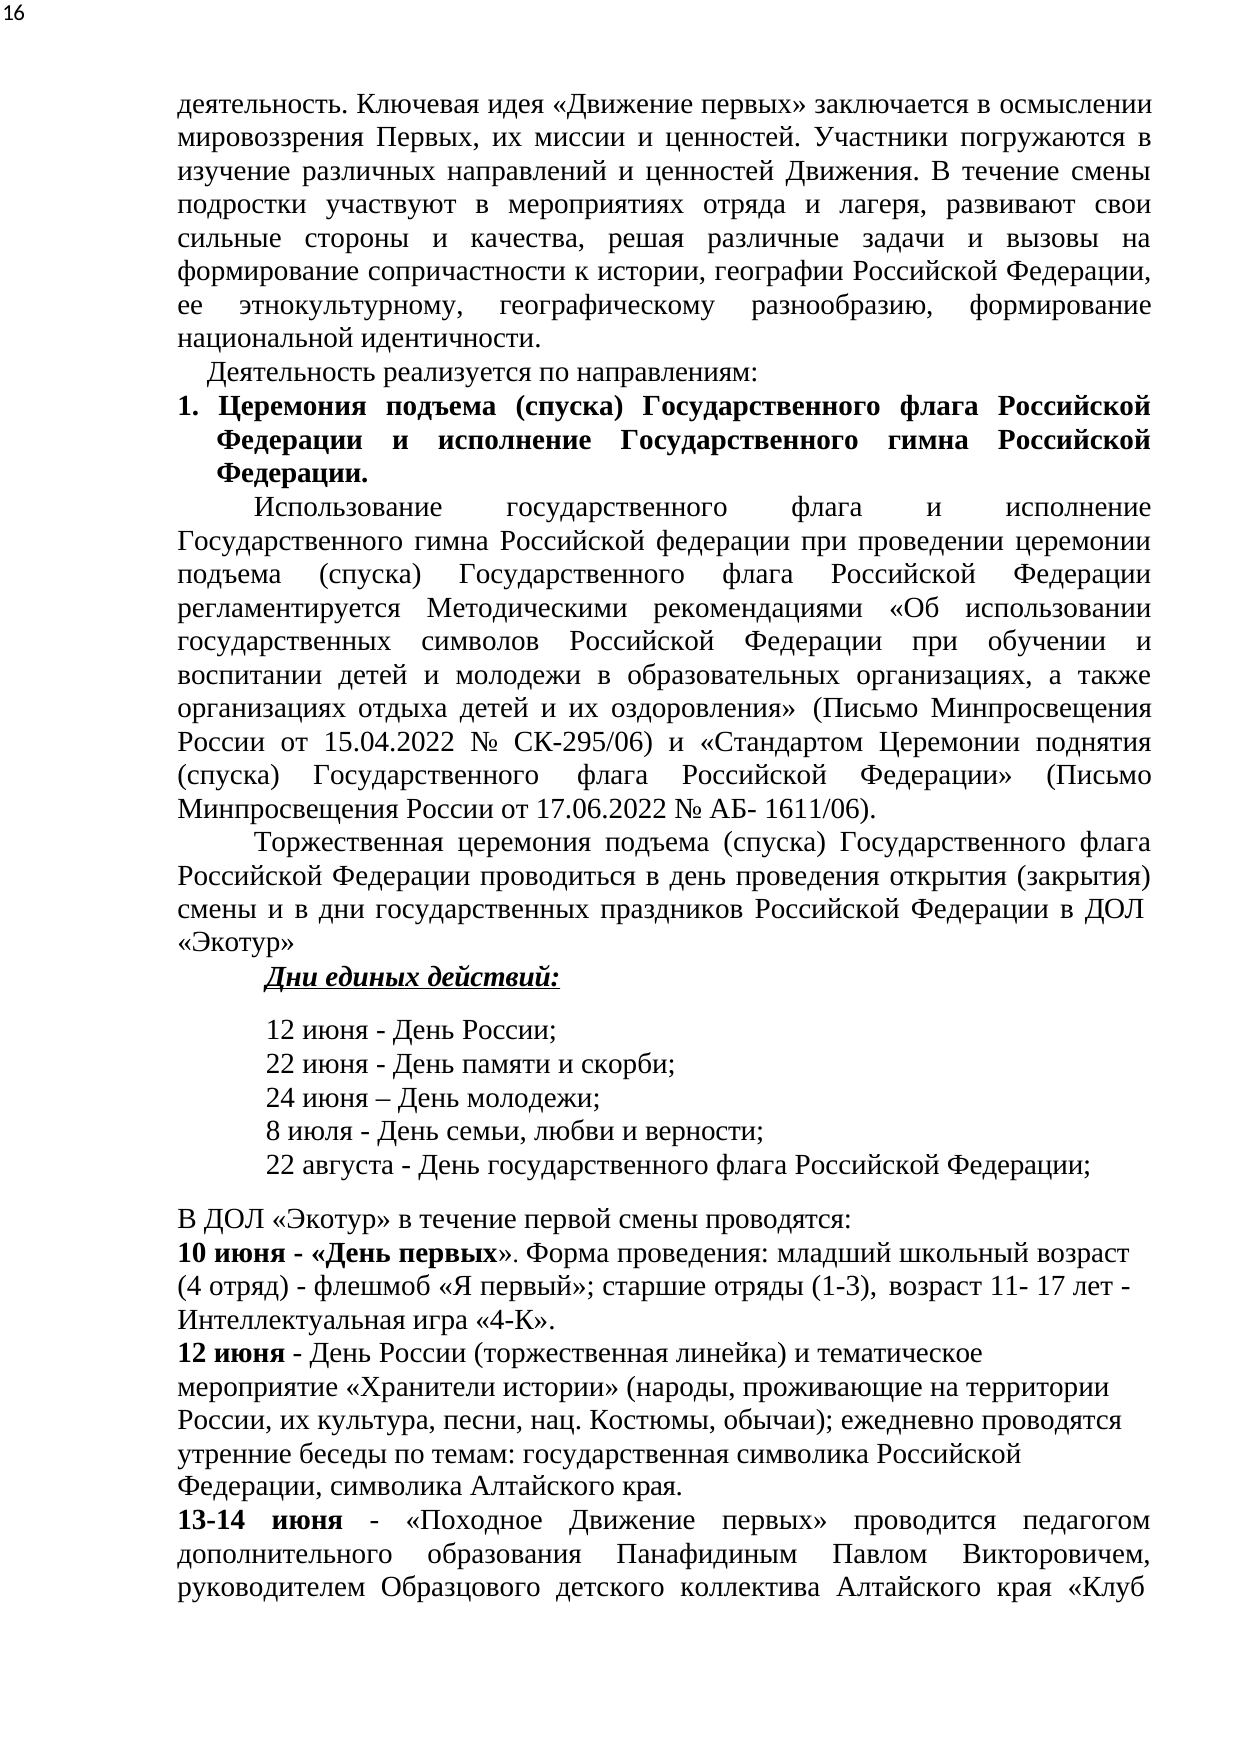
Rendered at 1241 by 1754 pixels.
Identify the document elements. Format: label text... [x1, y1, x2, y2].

text В ДОЛ «Экотур» в течение первой смены проводятся: [177, 1201, 1240, 1235]
text 13-14 июня - «Походное Движение первых» проводится педагогом дополнительного образования Панафидиным Павлом Викторовичем, руководителем Образцового детского коллектива Алтайского края «Клуб [177, 1502, 1151, 1603]
text 12 июня - День России; [266, 1013, 1240, 1046]
text Дни единых действий: [266, 959, 1240, 992]
text Федерации, символика Алтайского края. [177, 1469, 1240, 1502]
text 10 июня - «День первых». Форма проведения: младший школьный возраст (4 отряд) - флешмоб «Я первый»; старшие отряды (1-3), возраст 11- 17 лет - Интеллектуальная игра «4-К». [177, 1235, 1130, 1336]
text «Экотур» [177, 925, 1240, 958]
text 12 июня - День России (торжественная линейка) и тематическое [177, 1336, 1240, 1369]
text деятельность. Ключевая идея «Движение первых» заключается в осмыслении мировоззрения Первых, их миссии и ценностей. Участники погружаются в изучение различных направлений и ценностей Движения. В течение смены подростки участвуют в мероприятиях отряда и лагеря, развивают свои сильные стороны и качества, решая различные задачи и вызовы на формирование сопричастности к истории, географии Российской Федерации, ее этнокультурному, географическому разнообразию, формирование национальной идентичности. [177, 86, 1152, 354]
text 8 июля - День семьи, любви и верности; [266, 1113, 1240, 1147]
text 22 июня - День памяти и скорби; 24 июня – День молодежи; [266, 1046, 698, 1113]
text Использование государственного флага и исполнение Государственного гимна Российской федерации при проведении церемонии подъема (спуска) Государственного флага Российской Федерации регламентируется Методическими рекомендациями «Об использовании государственных символов Российской Федерации при обучении и воспитании детей и молодежи в образовательных организациях, а также организациях отдыха детей и их оздоровления» (Письмо Минпросвещения России от 15.04.2022 № СК-295/06) и «Стандартом Церемонии поднятия (спуска) Государственного флага Российской Федерации» (Письмо Минпросвещения России от 17.06.2022 № АБ- 1611/06). [177, 489, 1152, 824]
text Торжественная церемония подъема (спуска) Государственного флага Российской Федерации проводиться в день проведения открытия (закрытия) смены и в дни государственных праздников Российской Федерации в ДОЛ [177, 824, 1152, 925]
text мероприятие «Хранители истории» (народы, проживающие на территории России, их культура, песни, нац. Костюмы, обычаи); ежедневно проводятся утренние беседы по темам: государственная символика Российской [177, 1369, 1151, 1469]
text 22 августа - День государственного флага Российской Федерации; [266, 1147, 1240, 1180]
subtitle 1. Церемония подъема (спуска) Государственного флага Российской Федерации и исполнение Государственного гимна Российской Федерации. [177, 388, 1152, 489]
text Деятельность реализуется по направлениям: [207, 354, 1240, 388]
